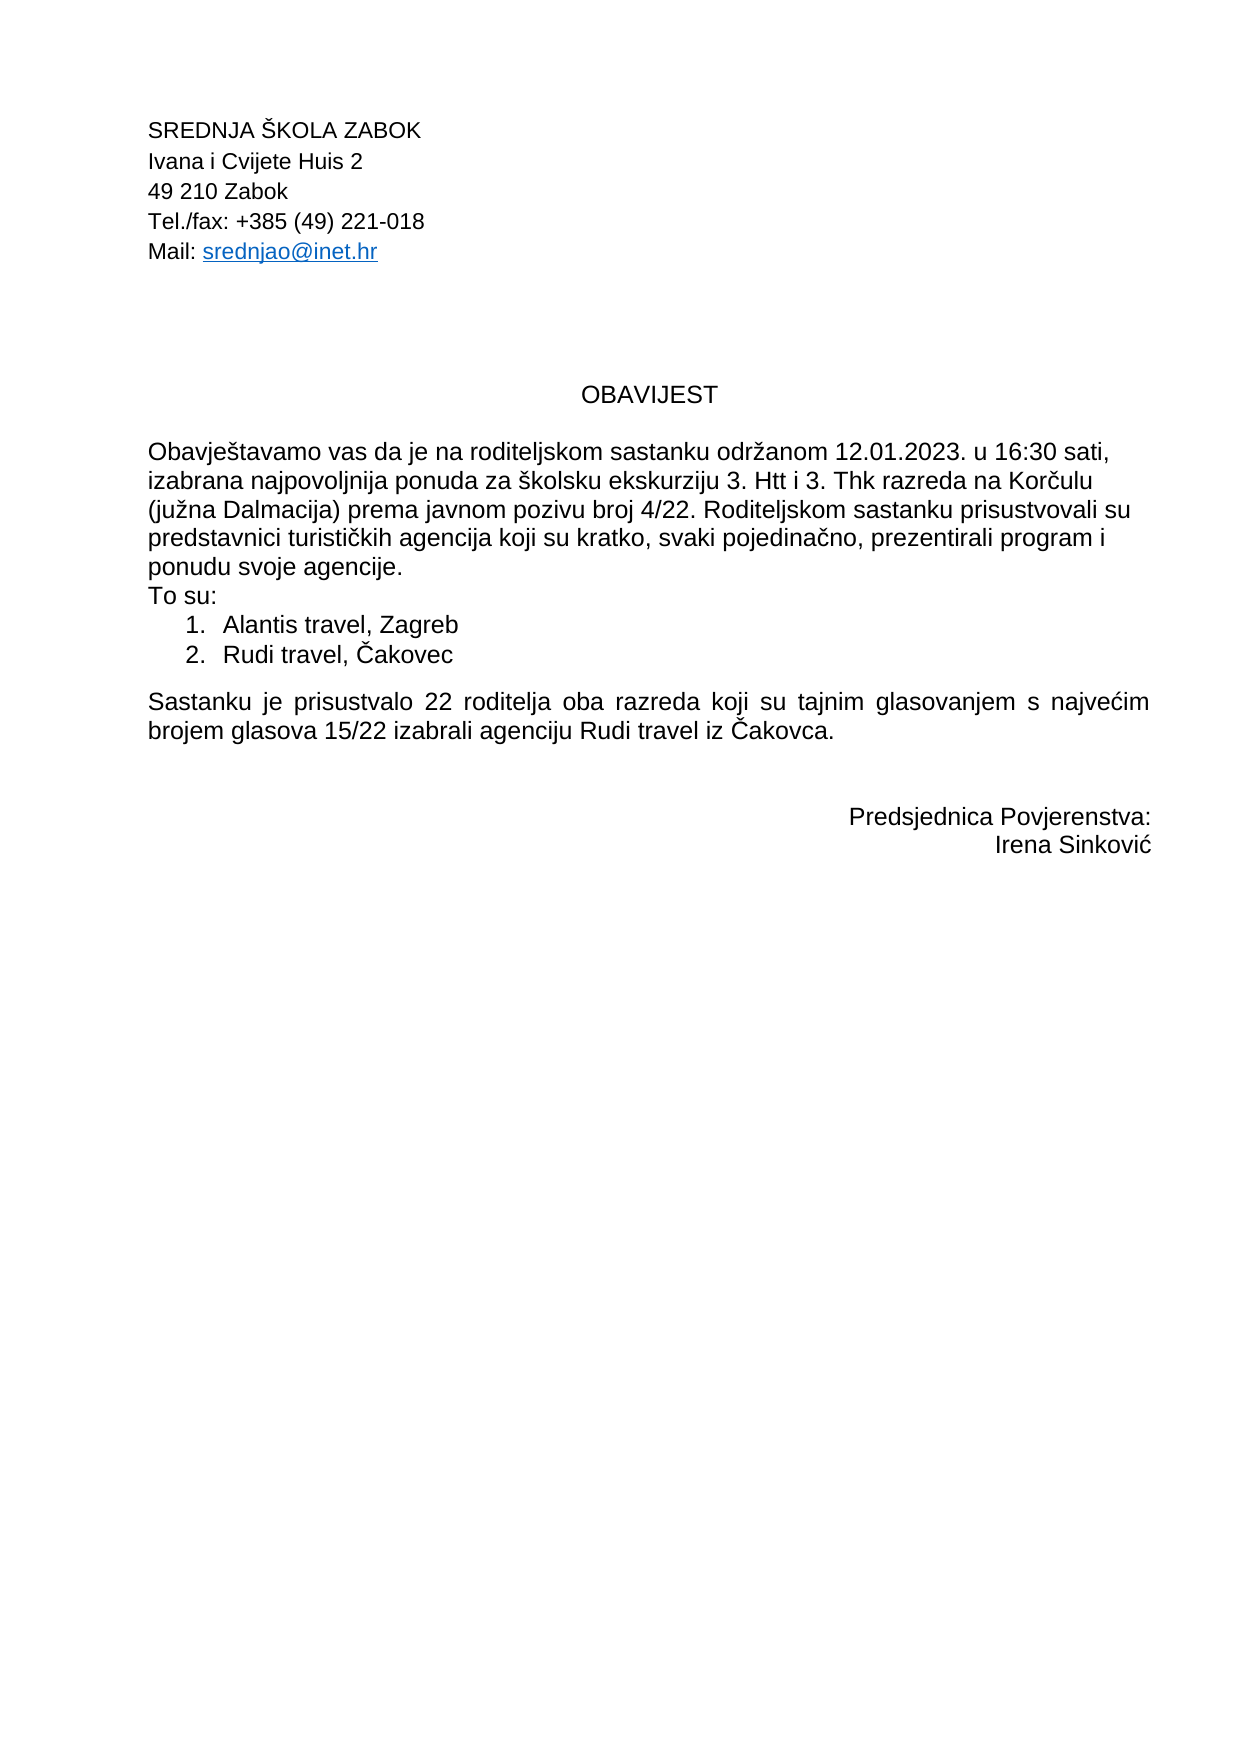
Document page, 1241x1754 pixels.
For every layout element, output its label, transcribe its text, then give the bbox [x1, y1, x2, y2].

text Ivana i Cvijete Huis 2 [148, 148, 1152, 174]
text Irena Sinković [148, 830, 1152, 859]
text Mail: srednjao@inet.hr [148, 238, 1152, 264]
text Tel./fax: +385 (49) 221-018 [148, 208, 1152, 234]
text 49 210 Zabok [148, 178, 1152, 204]
text Obavještavamo vas da je na roditeljskom sastanku održanom 12.01.2023. u 16:30 sati, izabrana najpovoljnija ponuda za školsku ekskurziju 3. Htt i 3. Thk razreda na Korčulu (južna Dalmacija) prema javnom pozivu broj 4/22. Roditeljskom sastanku prisustvovali su predstavnici turističkih agencija koji su kratko, svaki pojedinačno, prezentirali program i ponudu svoje agencije. [148, 437, 1152, 581]
text SREDNJA ŠKOLA ZABOK [148, 117, 1152, 144]
list Rudi travel, Čakovec [185, 640, 1152, 669]
text OBAVIJEST [148, 379, 1152, 408]
text Sastanku je prisustvalo 22 roditelja oba razreda koji su tajnim glasovanjem s najvećim brojem glasova 15/22 izabrali agenciju Rudi travel iz Čakovca. [148, 687, 1152, 744]
text To su: [148, 581, 1152, 609]
list Alantis travel, Zagreb [185, 609, 1152, 638]
text Predsjednica Povjerenstva: [148, 801, 1152, 830]
